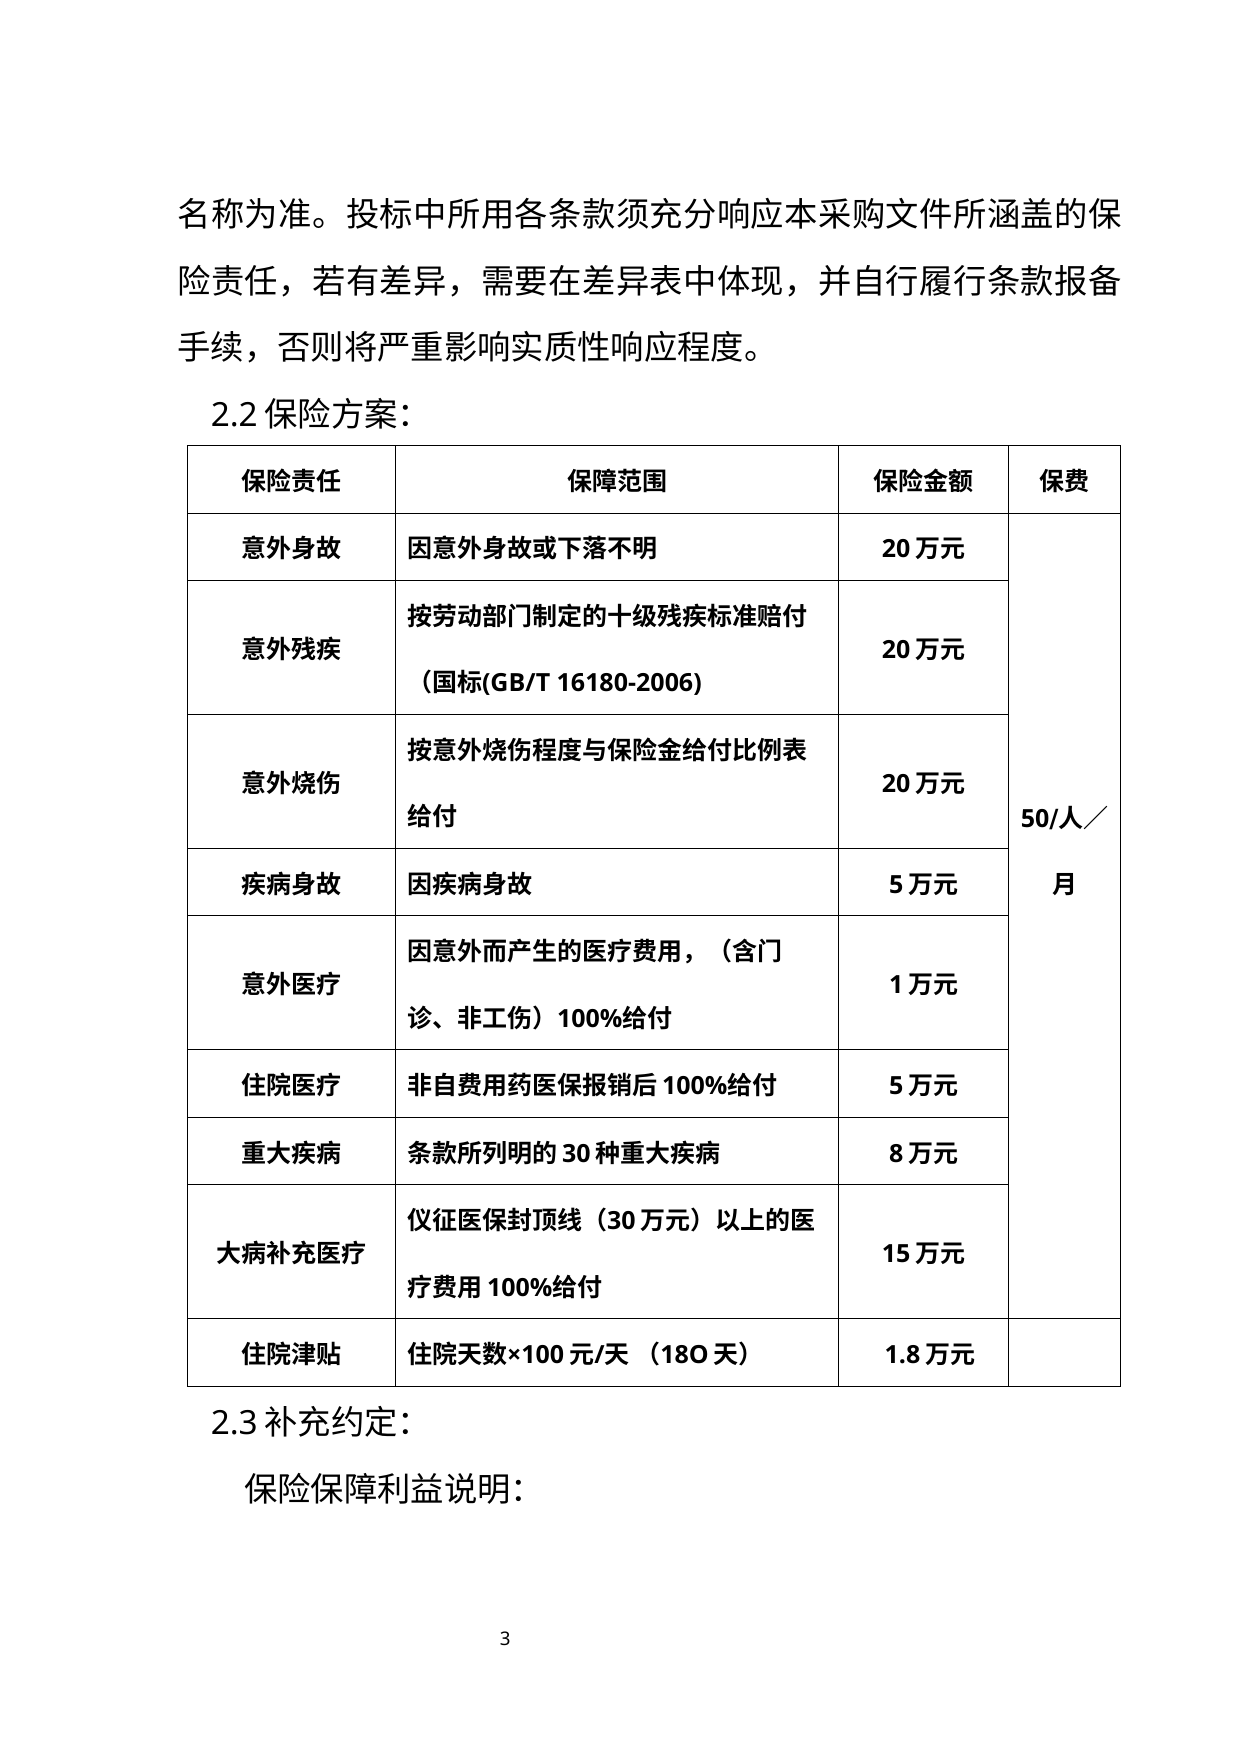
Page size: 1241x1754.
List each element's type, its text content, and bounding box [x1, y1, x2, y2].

text 保险保障利益说明： [177, 1453, 1122, 1520]
table_cell 1万元 [839, 916, 1008, 1049]
table_cell 住院医疗 [188, 1050, 395, 1117]
table_cell 5万元 [839, 849, 1008, 915]
table_cell 8万元 [839, 1118, 1008, 1184]
table_cell 1.8万元 [839, 1319, 1008, 1386]
table_cell 仪征医保封顶线（30万元）以上的医疗费用100%给付 [396, 1185, 838, 1318]
table_cell 意外身故 [188, 514, 395, 580]
table_header 保费 [1009, 446, 1120, 512]
text 2.3补充约定： [177, 1387, 1122, 1453]
table_cell 意外烧伤 [188, 715, 395, 848]
table_cell 因疾病身故 [396, 849, 838, 915]
table_cell 因意外身故或下落不明 [396, 514, 838, 580]
table_header 保险责任 [188, 446, 395, 512]
table_cell 50∕人∕月 [1009, 514, 1120, 1318]
table_cell 20万元 [839, 514, 1008, 580]
table_cell [1009, 1319, 1120, 1386]
table_cell 15万元 [839, 1185, 1008, 1318]
table_cell 意外医疗 [188, 916, 395, 1049]
table_cell 住院津贴 [188, 1319, 395, 1386]
table_cell 疾病身故 [188, 849, 395, 915]
table_cell 非自费用药医保报销后100%给付 [396, 1050, 838, 1117]
table_cell 20万元 [839, 581, 1008, 714]
table_cell 条款所列明的30种重大疾病 [396, 1118, 838, 1184]
table_header 保险金额 [839, 446, 1008, 512]
table_cell 按劳动部门制定的十级残疾标准赔付（国标(GB/T 16180-2006) [396, 581, 838, 714]
text 名称为准。投标中所用各条款须充分响应本采购文件所涵盖的保险责任，若有差异，需要在差异表中体现，并自行履行条款报备手续，否则将严重影响实质性响应程度。 [177, 179, 1122, 378]
table_cell 重大疾病 [188, 1118, 395, 1184]
table_cell 5万元 [839, 1050, 1008, 1117]
table_cell 20万元 [839, 715, 1008, 848]
table_cell 住院天数×100元/天 （18O天） [396, 1319, 838, 1386]
table_cell 意外残疾 [188, 581, 395, 714]
table_header 保障范围 [396, 446, 838, 512]
table_cell 因意外而产生的医疗费用，（含门诊、非工伤）100%给付 [396, 916, 838, 1049]
text 2.2保险方案： [177, 378, 1122, 445]
table_cell 大病补充医疗 [188, 1185, 395, 1318]
table_cell 按意外烧伤程度与保险金给付比例表给付 [396, 715, 838, 848]
